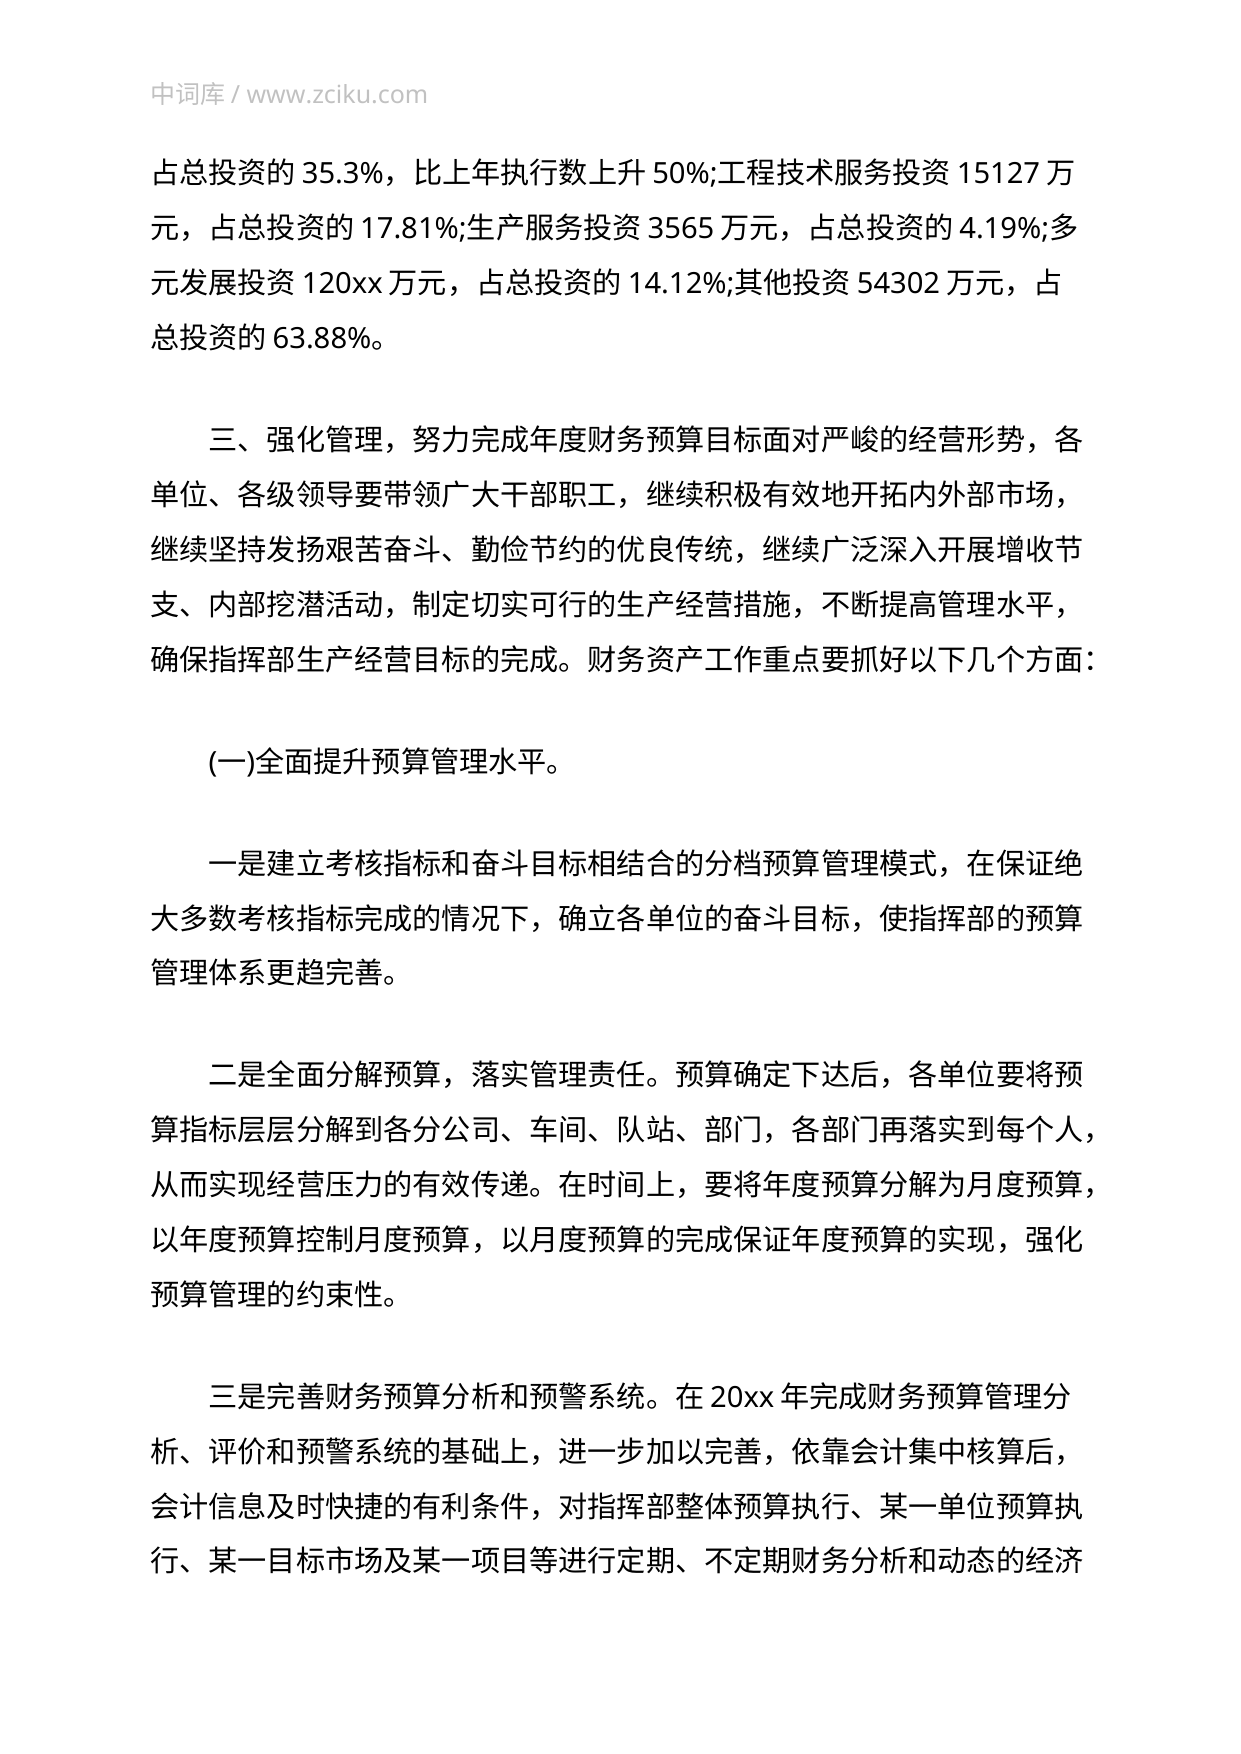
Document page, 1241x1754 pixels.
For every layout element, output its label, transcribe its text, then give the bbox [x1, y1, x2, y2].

text (一)全面提升预算管理水平。 [150, 738, 1090, 781]
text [150, 1373, 1090, 1580]
text 三、强化管理，努力完成年度财务预算目标面对严峻的经营形势，各单位、各级领导要带领广大干部职工，继续积极有效地开拓内外部市场，继续坚持发扬艰苦奋斗、勤俭节约的优良传统，继续广泛深入开展增收节支、内部挖潜活动，制定切实可行的生产经营措施，不断提高管理水平，确保指挥部生产经营目标的完成。财务资产工作重点要抓好以下几个方面： [150, 417, 1090, 679]
text 一是建立考核指标和奋斗目标相结合的分档预算管理模式，在保证绝大多数考核指标完成的情况下，确立各单位的奋斗目标，使指挥部的预算管理体系更趋完善。 [150, 840, 1090, 992]
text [150, 150, 1090, 357]
text 二是全面分解预算，落实管理责任。预算确定下达后，各单位要将预算指标层层分解到各分公司、车间、队站、部门，各部门再落实到每个人，从而实现经营压力的有效传递。在时间上，要将年度预算分解为月度预算，以年度预算控制月度预算，以月度预算的完成保证年度预算的实现，强化预算管理的约束性。 [150, 1052, 1090, 1314]
